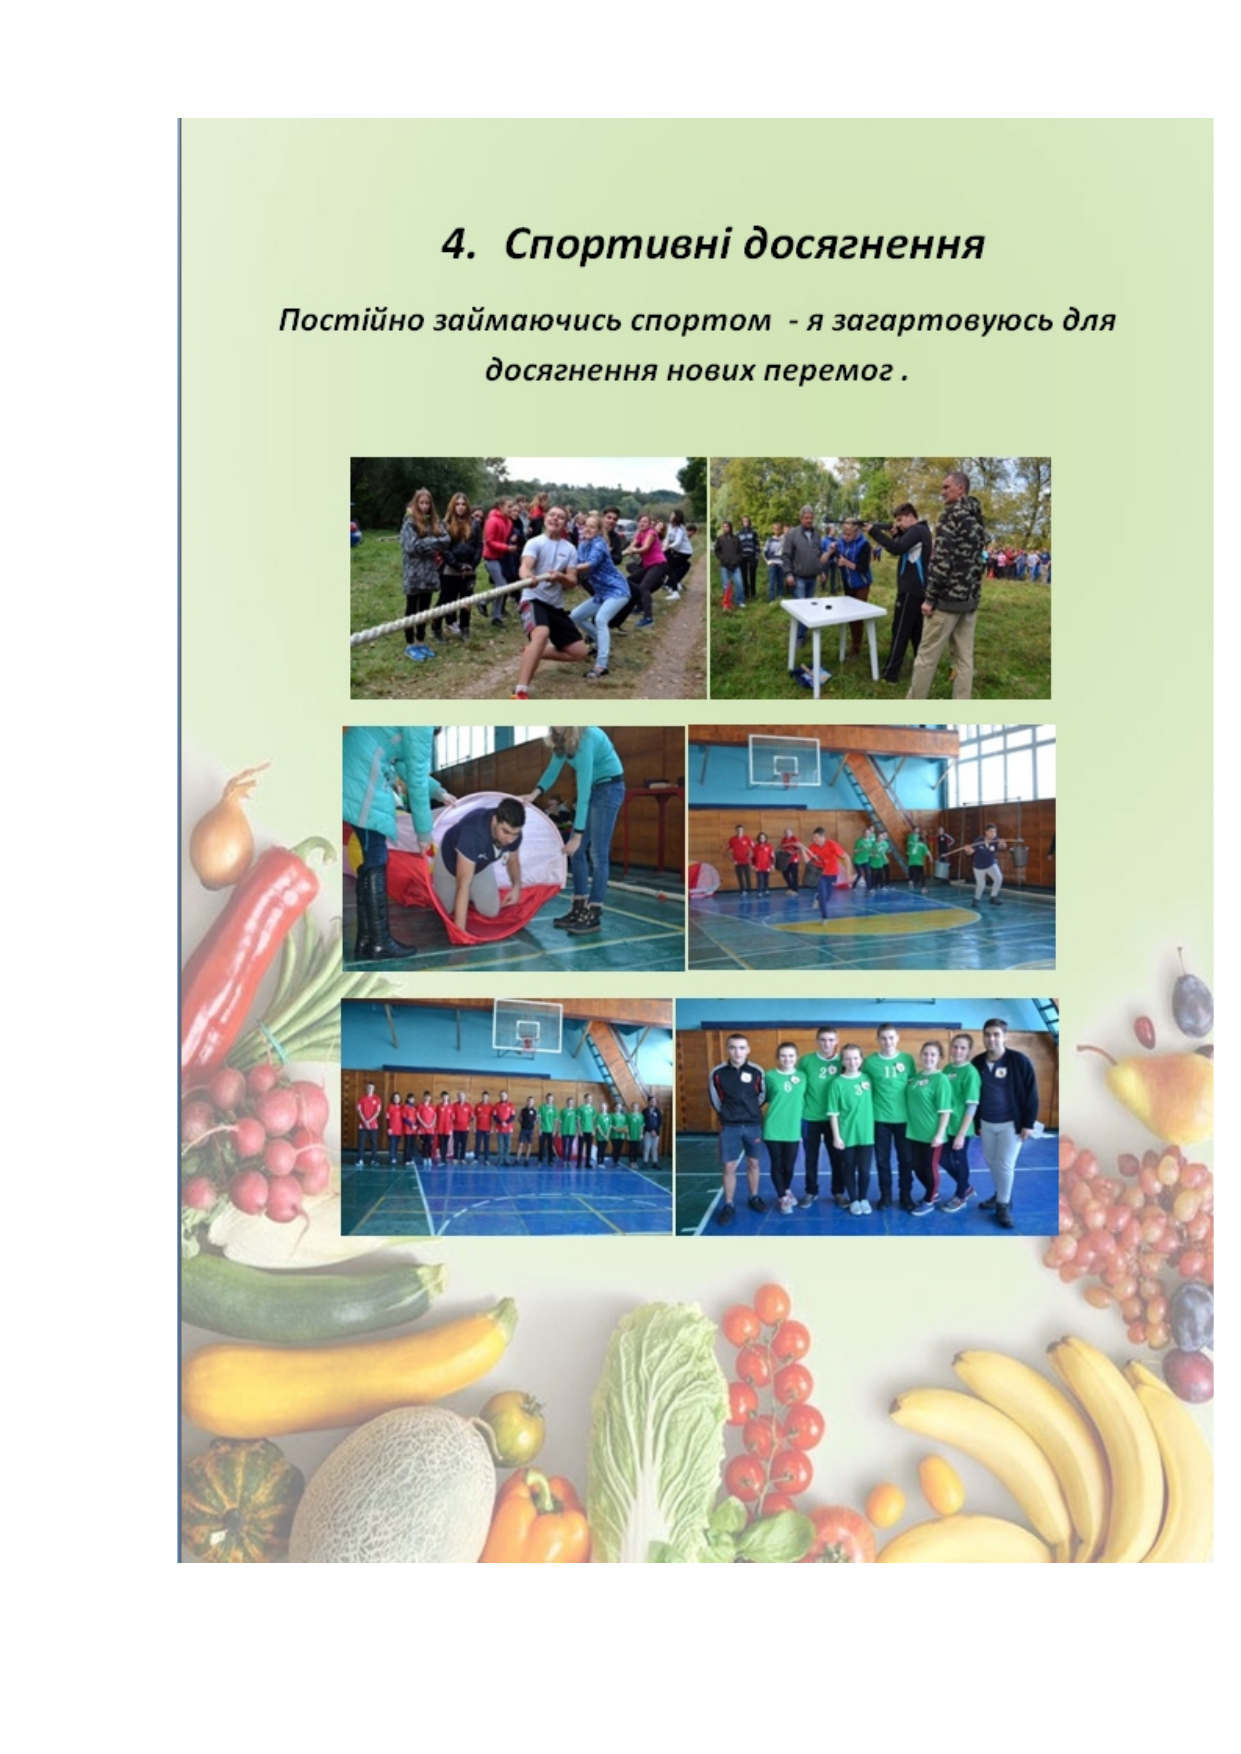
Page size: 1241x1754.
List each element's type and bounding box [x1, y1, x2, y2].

picture [177, 118, 1214, 1563]
